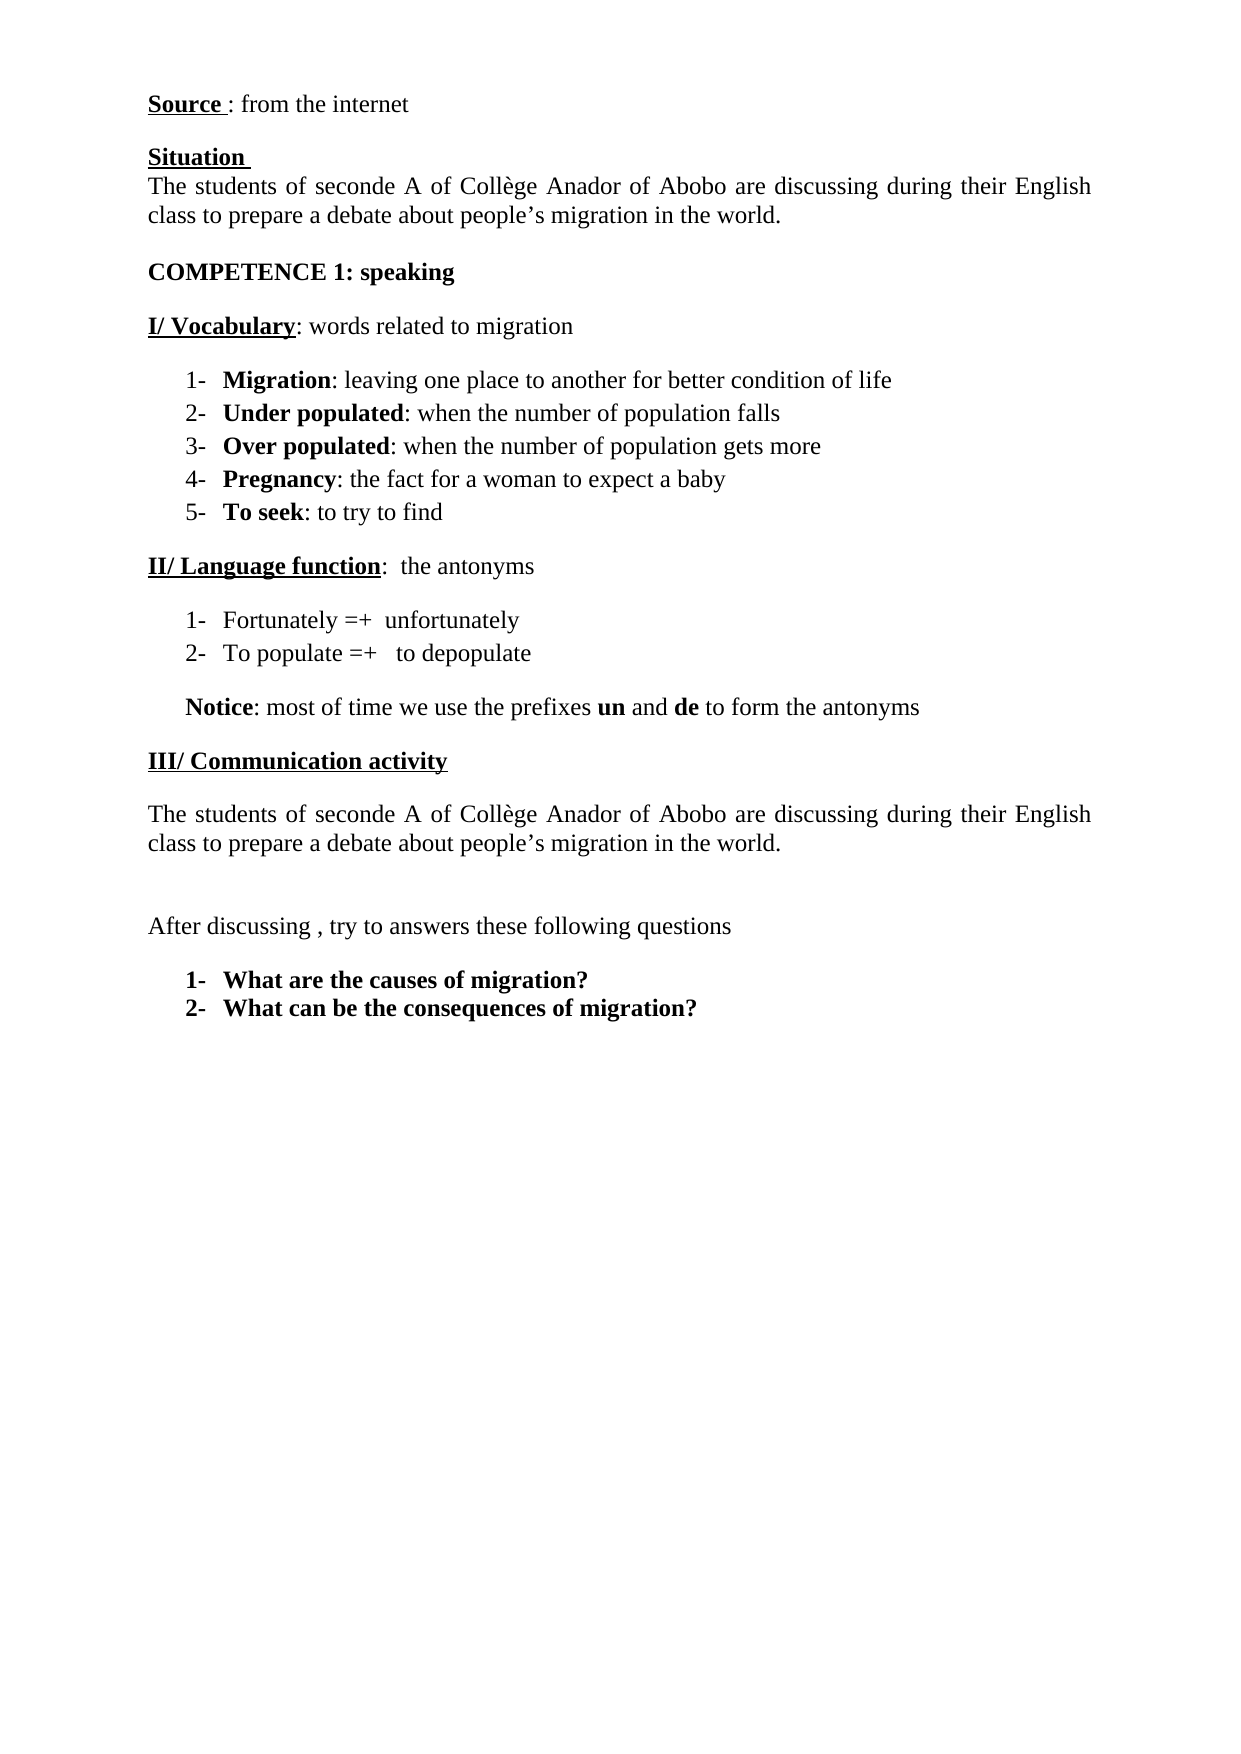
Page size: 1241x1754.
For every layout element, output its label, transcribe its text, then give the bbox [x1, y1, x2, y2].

text The students of seconde A of Collège Anador of Abobo are discussing during their English class to prepare a debate about people’s migration in the world. [148, 799, 1093, 857]
text COMPETENCE 1: speaking [148, 257, 1093, 286]
text After discussing , try to answers these following questions [148, 911, 1093, 940]
list Under populated: when the number of population falls [185, 398, 1093, 427]
list What are the causes of migration? [185, 965, 1093, 993]
text Notice: most of time we use the prefixes un and de to form the antonyms [185, 692, 1093, 721]
text Situation [148, 142, 1093, 171]
list Pregnancy: the fact for a woman to expect a baby [185, 464, 1093, 493]
text III/ Communication activity [148, 746, 1093, 774]
text Source : from the internet [148, 89, 1093, 117]
text II/ Language function: the antonyms [148, 551, 1093, 580]
list Fortunately =+ unfortunately [185, 605, 1093, 634]
list To populate =+ to depopulate [185, 638, 1093, 667]
text I/ Vocabulary: words related to migration [148, 311, 1093, 340]
list Migration: leaving one place to another for better condition of life [185, 365, 1093, 394]
list What can be the consequences of migration? [185, 993, 1093, 1022]
list Over populated: when the number of population gets more [185, 431, 1093, 460]
list To seek: to try to find [185, 497, 1093, 526]
text The students of seconde A of Collège Anador of Abobo are discussing during their English class to prepare a debate about people’s migration in the world. [148, 171, 1093, 229]
